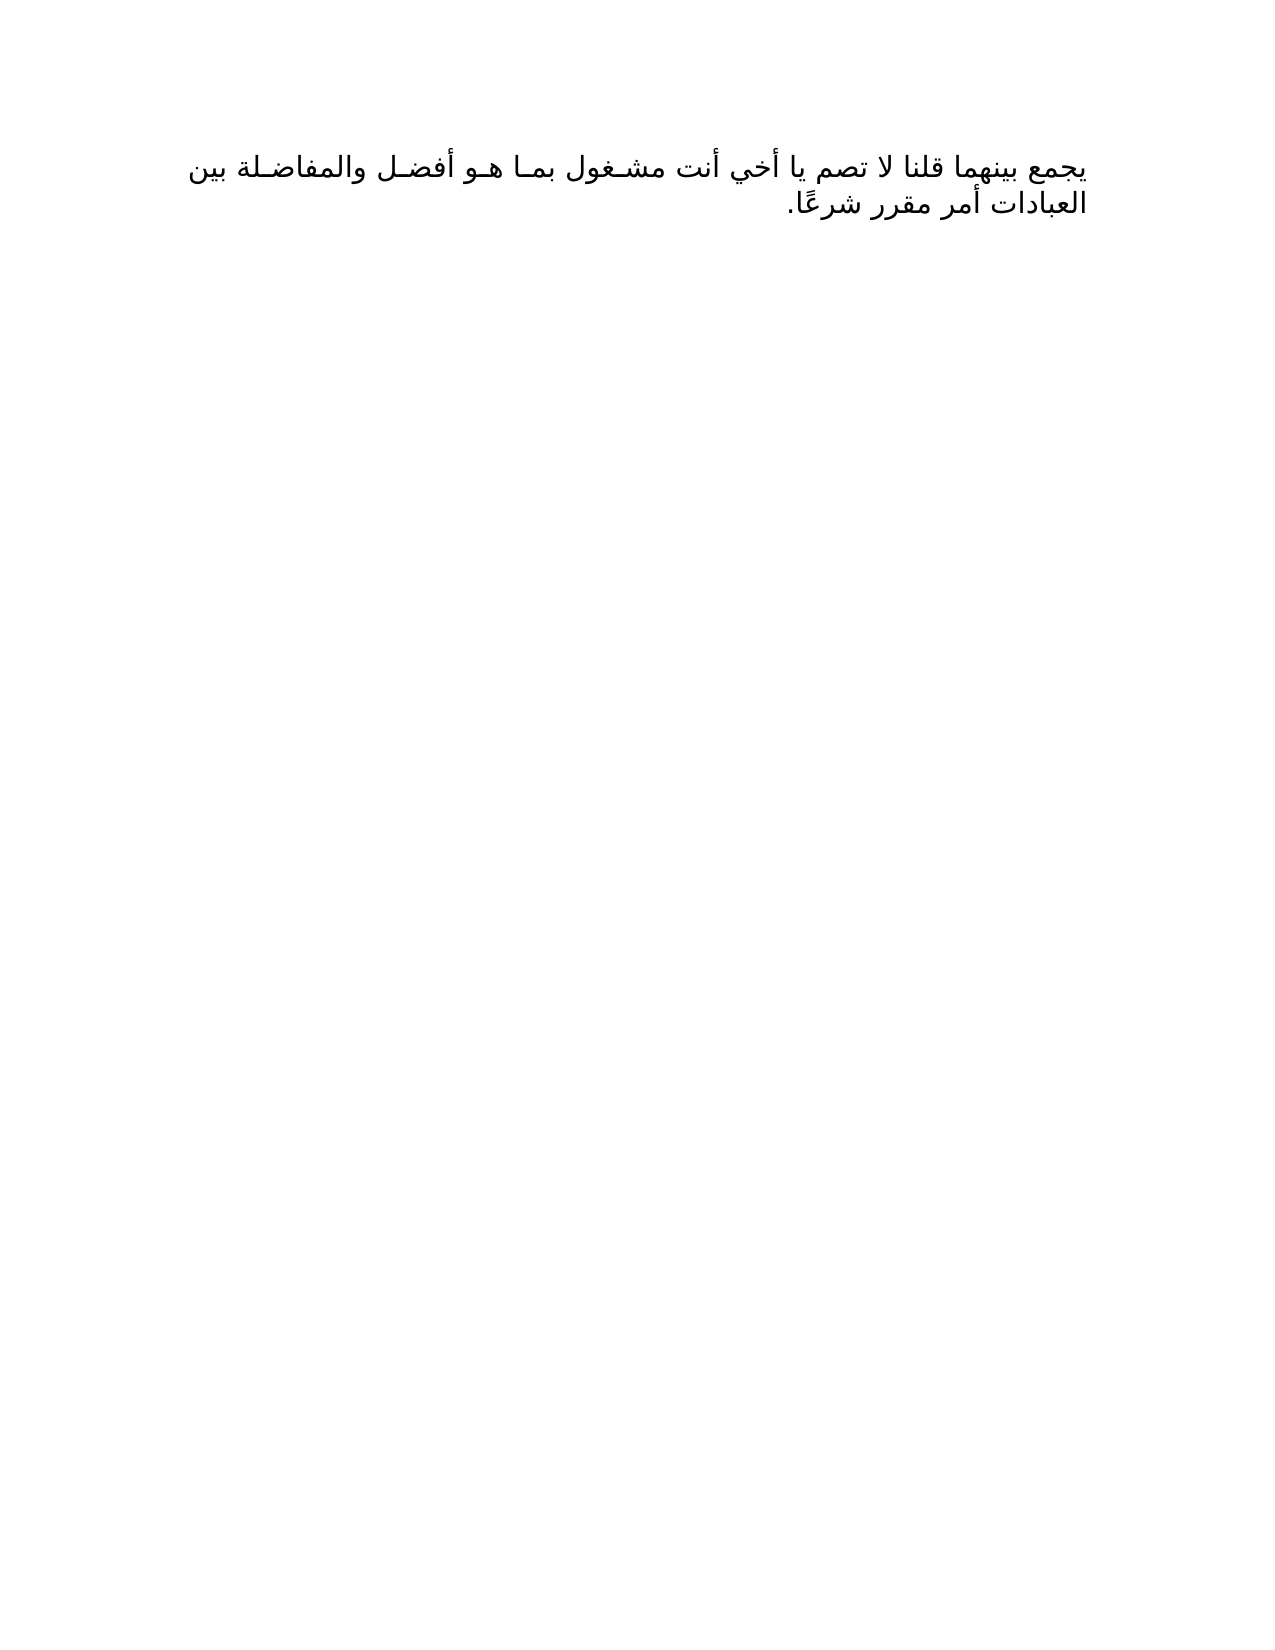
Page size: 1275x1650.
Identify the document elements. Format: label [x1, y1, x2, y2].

text [187, 150, 1087, 221]
